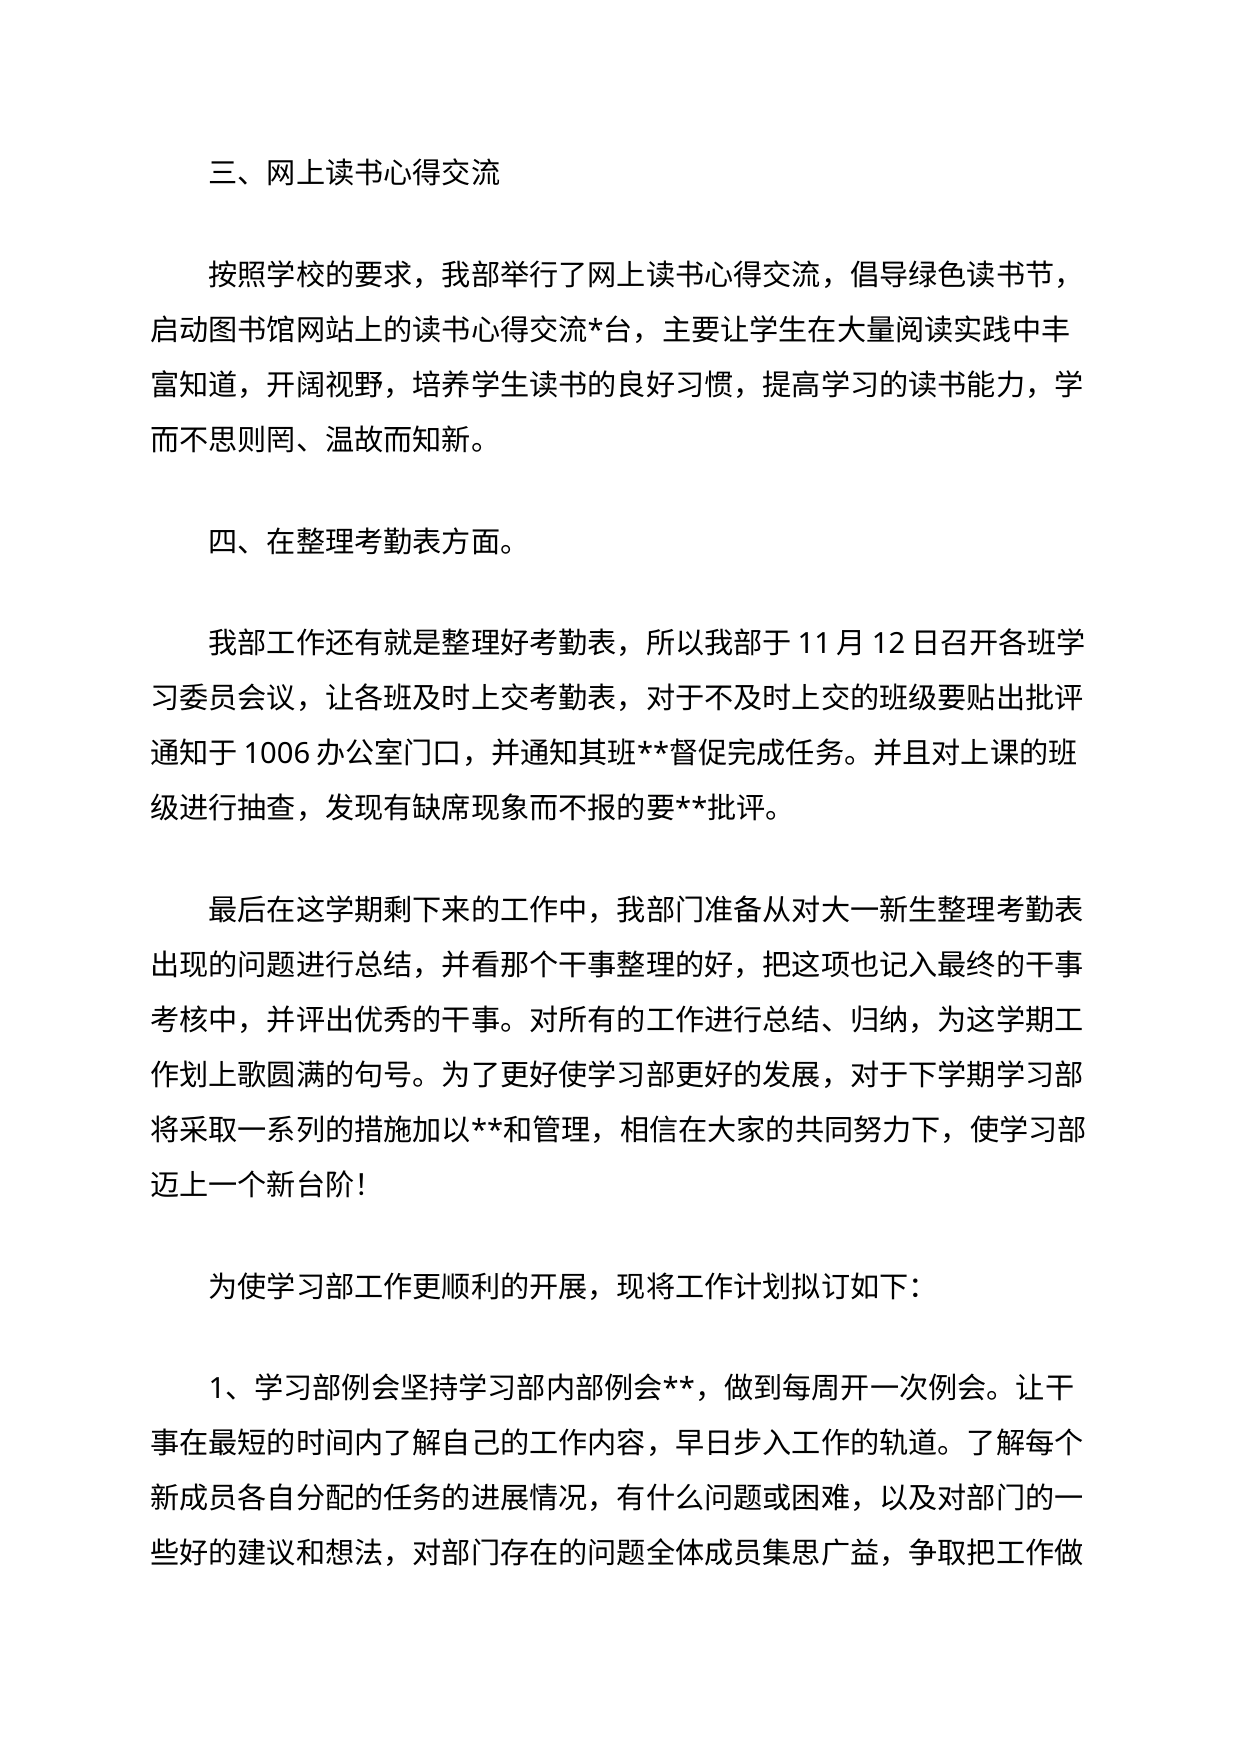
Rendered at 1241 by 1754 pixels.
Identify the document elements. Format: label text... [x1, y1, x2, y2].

text 按照学校的要求，我部举行了网上读书心得交流，倡导绿色读书节，启动图书馆网站上的读书心得交流*台，主要让学生在大量阅读实践中丰富知道，开阔视野，培养学生读书的良好习惯，提高学习的读书能力，学而不思则罔、温故而知新。 [150, 252, 1090, 459]
text 三、网上读书心得交流 [150, 150, 1090, 192]
text 最后在这学期剩下来的工作中，我部门准备从对大一新生整理考勤表出现的问题进行总结，并看那个干事整理的好，把这项也记入最终的干事考核中，并评出优秀的干事。对所有的工作进行总结、归纳，为这学期工作划上歌圆满的句号。为了更好使学习部更好的发展，对于下学期学习部将采取一系列的措施加以**和管理，相信在大家的共同努力下，使学习部迈上一个新台阶！ [150, 887, 1090, 1204]
text 我部工作还有就是整理好考勤表，所以我部于11月12日召开各班学习委员会议，让各班及时上交考勤表，对于不及时上交的班级要贴出批评通知于1006办公室门口，并通知其班**督促完成任务。并且对上课的班级进行抽查，发现有缺席现象而不报的要**批评。 [150, 620, 1090, 827]
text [150, 1365, 1090, 1572]
text 四、在整理考勤表方面。 [150, 518, 1090, 561]
text 为使学习部工作更顺利的开展，现将工作计划拟订如下： [150, 1263, 1090, 1306]
